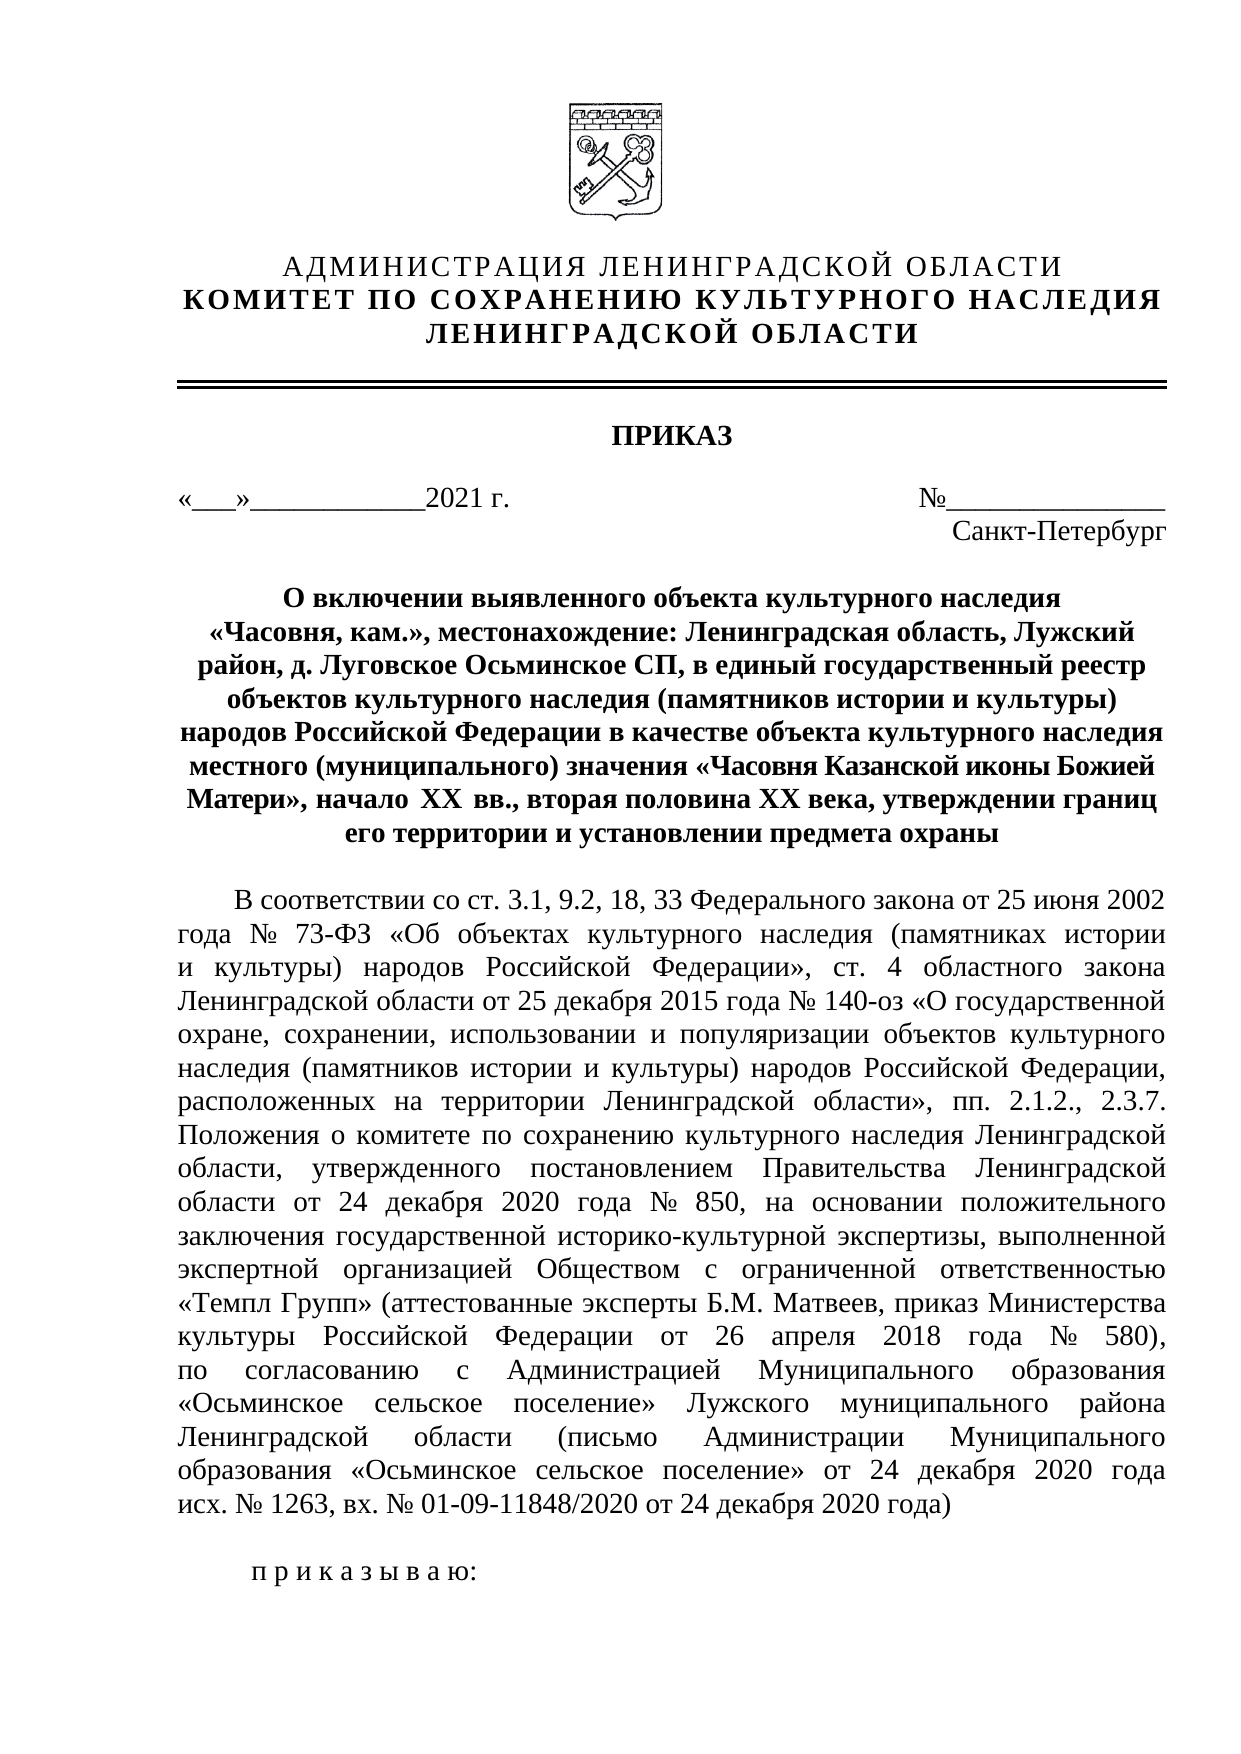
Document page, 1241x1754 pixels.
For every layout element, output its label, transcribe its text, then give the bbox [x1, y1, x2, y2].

text ПРИКАЗ [177, 418, 1167, 452]
text «___»____________2021 г. №_______________ [177, 480, 1167, 513]
text О включении выявленного объекта культурного наследия [177, 580, 1167, 614]
text п р и к а з ы в а ю: [177, 1553, 1166, 1587]
text Санкт-Петербург [177, 513, 1167, 547]
text КОМИТЕТ ПО СОХРАНЕНИЮ КУЛЬТУРНОГО НАСЛЕДИЯ ЛЕНИНГРАДСКОЙ ОБЛАСТИ [177, 282, 1167, 349]
text «Часовня, кам.», местонахождение: Ленинградская область, Лужский район, д. Луговское Осьминское СП, в единый государственный реестр объектов культурного наследия (памятников истории и культуры) народов Российской Федерации в качестве объекта культурного наследия местного (муниципального) значения «Часовня Казанской иконы Божией Матери», начало ХХ вв., вторая половина ХХ века, утверждении границ его территории и установлении предмета охраны [177, 614, 1167, 849]
text В соответствии со ст. 3.1, 9.2, 18, 33 Федерального закона от 25 июня 2002 года № 73-ФЗ «Об объектах культурного наследия (памятниках истории и культуры) народов Российской Федерации», ст. 4 областного закона Ленинградской области от 25 декабря 2015 года № 140-оз «О государственной охране, сохранении, использовании и популяризации объектов культурного наследия (памятников истории и культуры) народов Российской Федерации, расположенных на территории Ленинградской области», пп. 2.1.2., 2.3.7. Положения о комитете по сохранению культурного наследия Ленинградской области, утвержденного постановлением Правительства Ленинградской области от 24 декабря 2020 года № 850, на основании положительного заключения государственной историко-культурной экспертизы, выполненной экспертной организацией Обществом с ограниченной ответственностью «Темпл Групп» (аттестованные эксперты Б.М. Матвеев, приказ Министерства культуры Российской Федерации от 26 апреля 2018 года № 580), по согласованию с Администрацией Муниципального образования «Осьминское сельское поселение» Лужского муниципального района Ленинградской области (письмо Администрации Муниципального образования «Осьминское сельское поселение» от 24 декабря 2020 года исх. № 1263, вх. № 01-09-11848/2020 от 24 декабря 2020 года) [177, 882, 1166, 1519]
text АДМИНИСТРАЦИЯ ЛЕНИНГРАДСКОЙ ОБЛАСТИ [177, 249, 1167, 282]
picture [568, 103, 663, 221]
